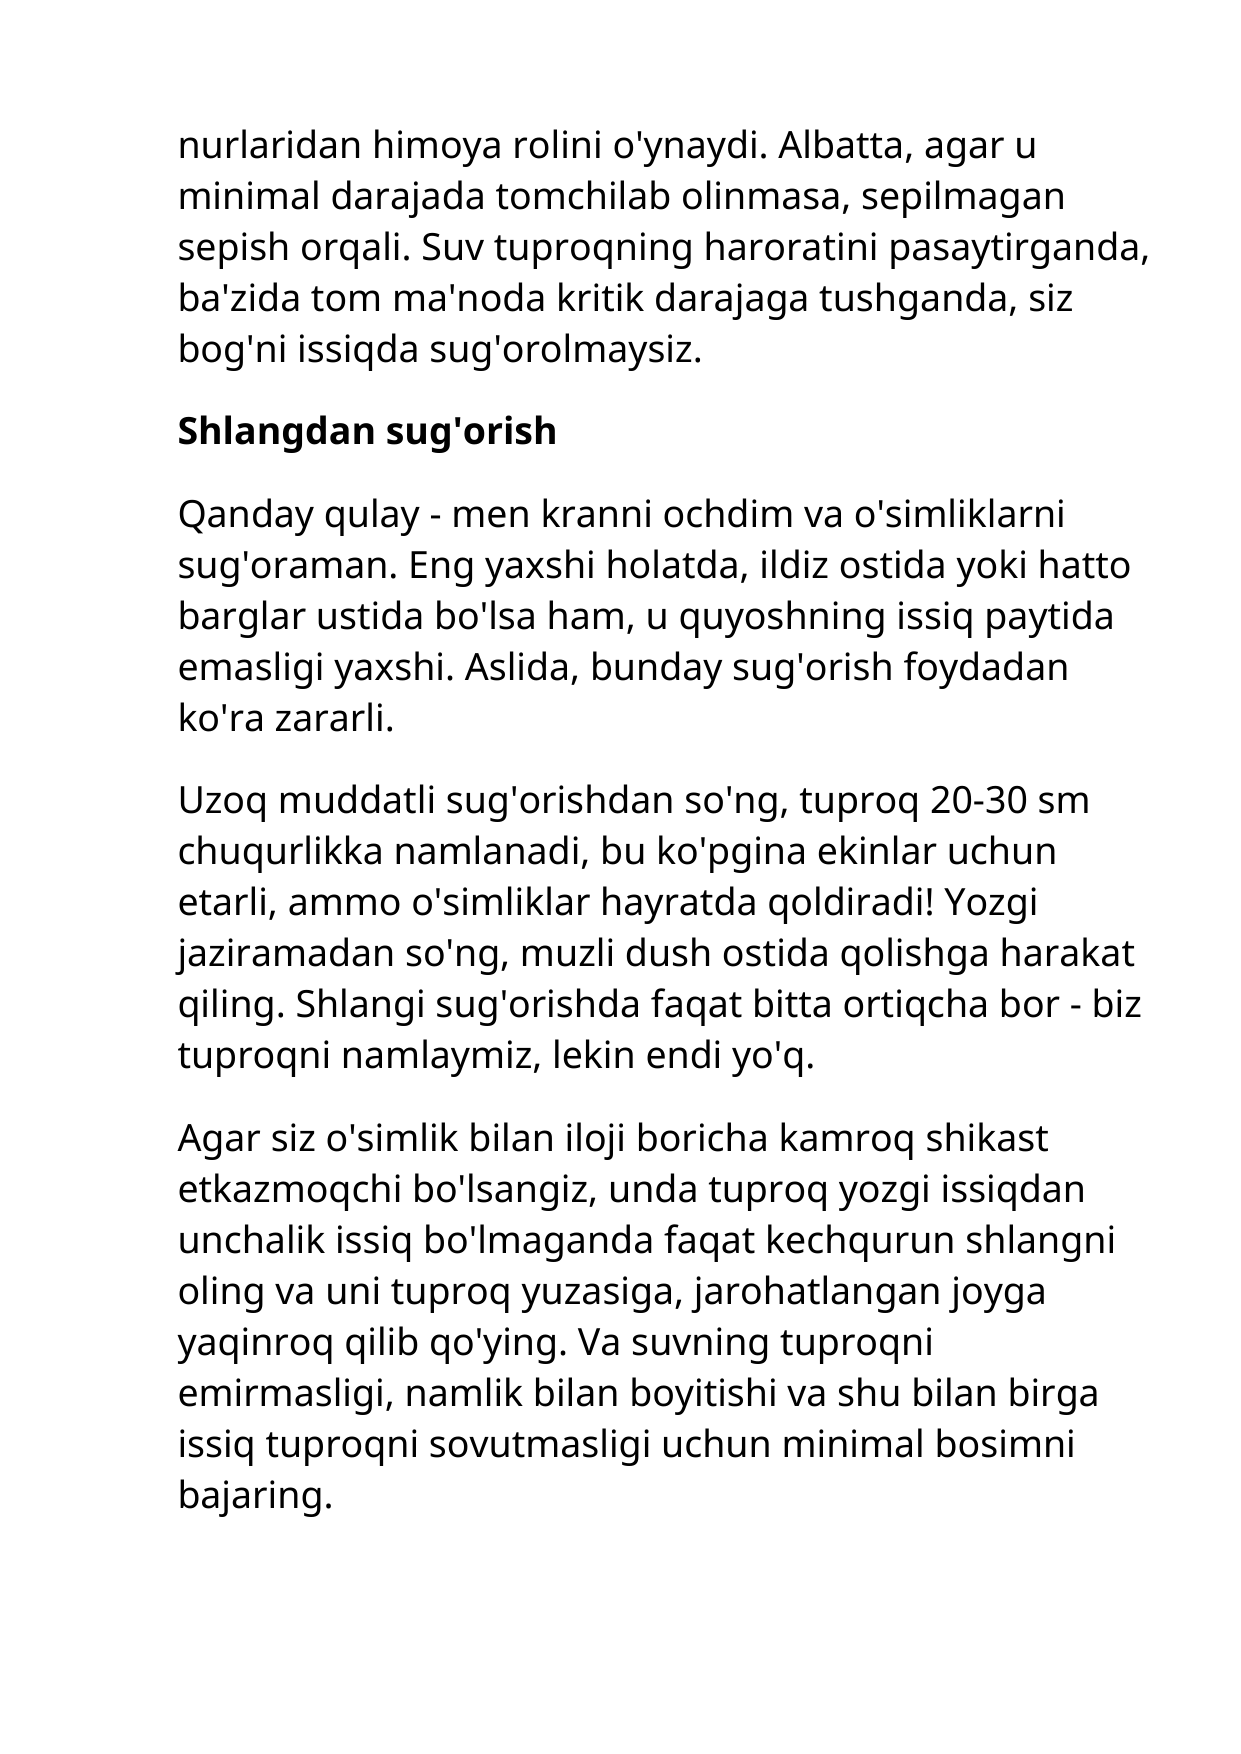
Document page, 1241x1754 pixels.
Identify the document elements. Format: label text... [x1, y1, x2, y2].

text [177, 118, 1152, 373]
text Uzoq muddatli sug'orishdan so'ng, tuproq 20-30 sm chuqurlikka namlanadi, bu ko'pgina ekinlar uchun etarli, ammo o'simliklar hayratda qoldiradi! Yozgi jaziramadan so'ng, muzli dush ostida qolishga harakat qiling. Shlangi sug'orishda faqat bitta ortiqcha bor - biz tuproqni namlaymiz, lekin endi yo'q. [177, 773, 1152, 1079]
text Qanday qulay - men kranni ochdim va o'simliklarni sug'oraman. Eng yaxshi holatda, ildiz ostida yoki hatto barglar ustida bo'lsa ham, u quyoshning issiq paytida emasligi yaxshi. Aslida, bunday sug'orish foydadan ko'ra zararli. [177, 487, 1152, 742]
text Shlangdan sug'orish [177, 404, 1152, 456]
text Agar siz o'simlik bilan iloji boricha kamroq shikast etkazmoqchi bo'lsangiz, unda tuproq yozgi issiqdan unchalik issiq bo'lmaganda faqat kechqurun shlangni oling va uni tuproq yuzasiga, jarohatlangan joyga yaqinroq qilib qo'ying. Va suvning tuproqni emirmasligi, namlik bilan boyitishi va shu bilan birga issiq tuproqni sovutmasligi uchun minimal bosimni bajaring. [177, 1111, 1152, 1519]
